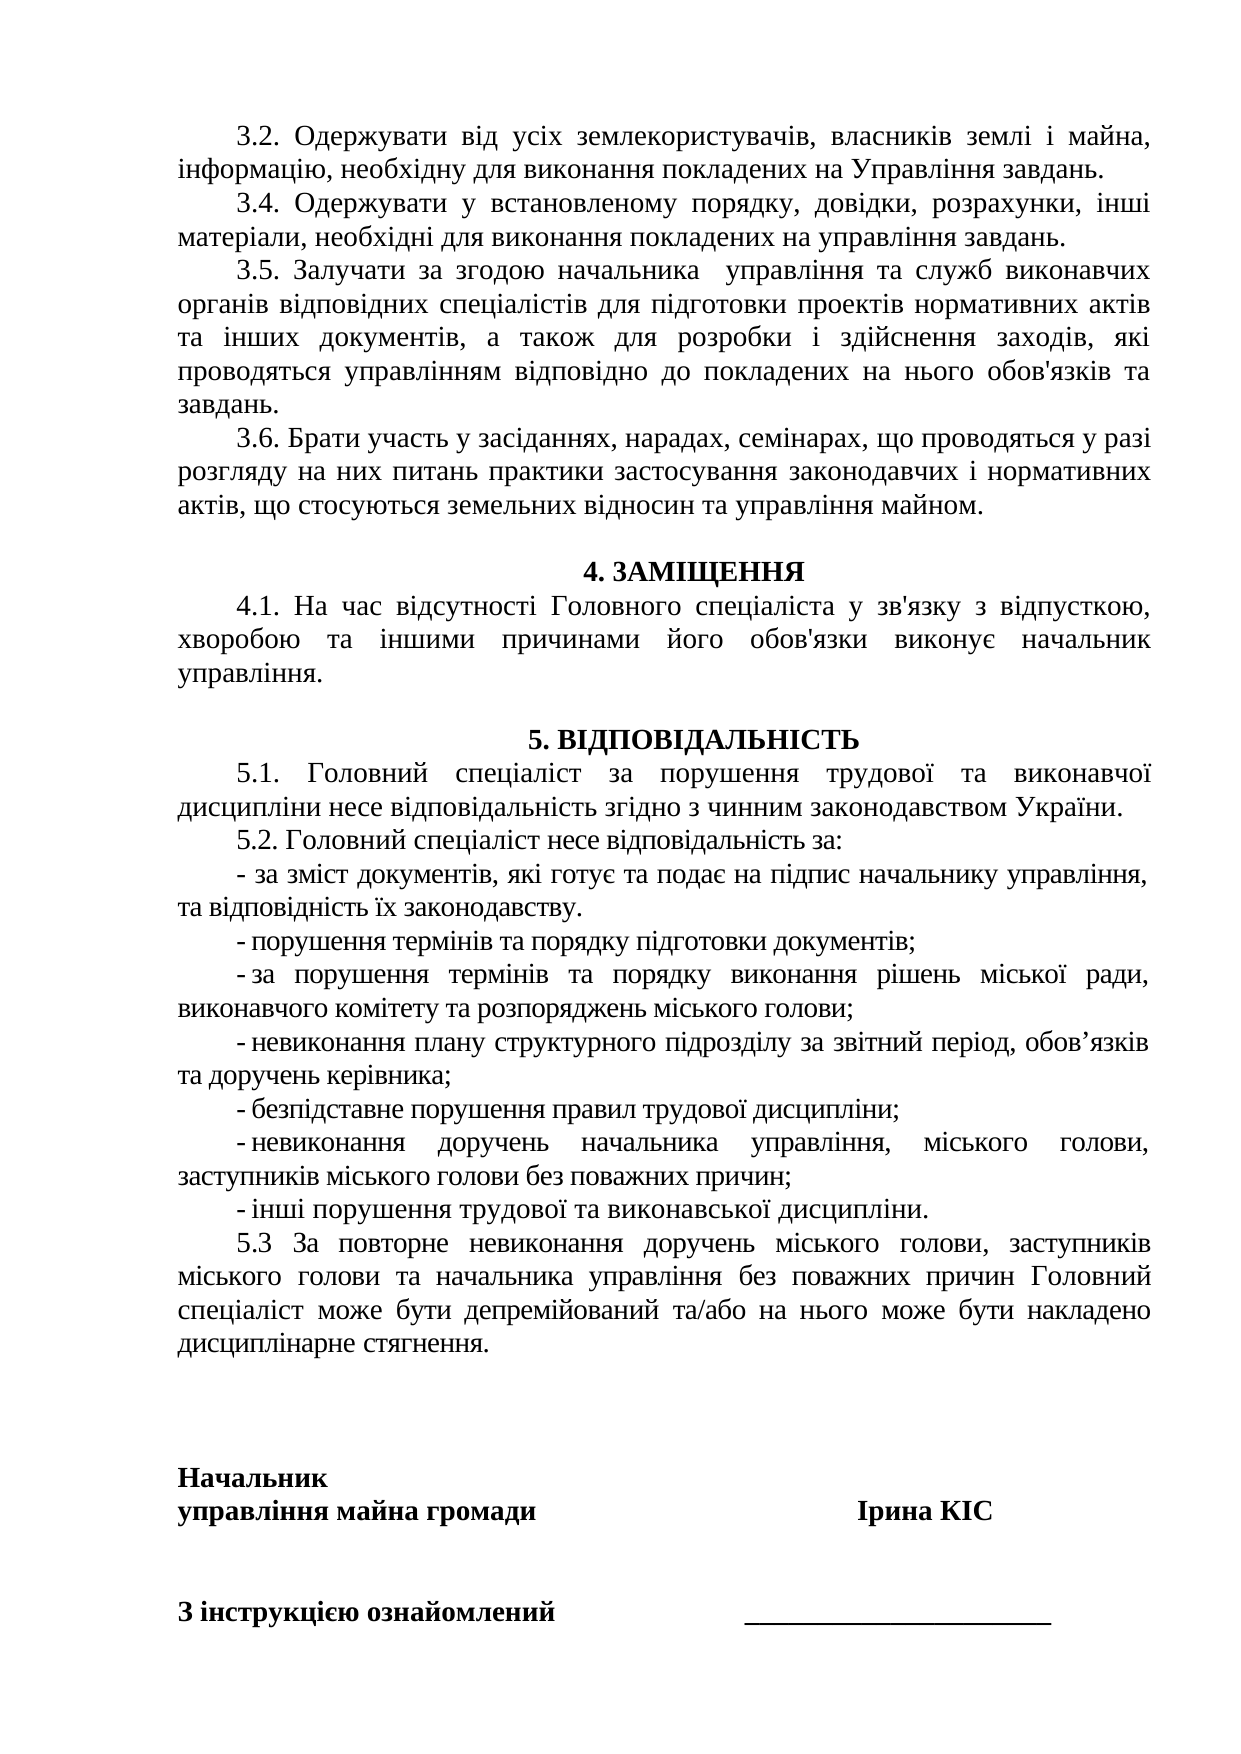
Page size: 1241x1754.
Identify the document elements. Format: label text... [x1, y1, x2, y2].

text 3.5. Залучати за згодою начальника управління та служб виконавчих органів відповідних спеціалістів для підготовки проектів нормативних актів та інших документів, а також для розробки і здійснення заходів, які проводяться управлінням відповідно до покладених на нього обов'язків та завдань. [177, 252, 1152, 420]
text 4.1. На час відсутності Головного спеціаліста у зв'язку з відпусткою, хворобою та іншими причинами його обов'язки виконує начальник управління. [177, 588, 1152, 688]
text 5.1. Головний спеціаліст за порушення трудової та виконавчої дисципліни несе відповідальність згідно з чинним законодавством України. [177, 755, 1152, 822]
text 4. 3АМІЩЕННЯ [177, 554, 1152, 588]
list інші порушення трудової та виконавської дисципліни. [177, 1191, 1149, 1225]
text Начальник [177, 1460, 1152, 1493]
text 5. ВІДПОВІДАЛЬНІСТЬ [177, 722, 1152, 755]
text 3.2. Одержувати від усіх землекористувачів, власників землі і майна, інформацію, необхідну для виконання покладених на Управління завдань. [177, 118, 1152, 185]
text 3.4. Одержувати у встановленому порядку, довідки, розрахунки, інші матеріали, необхідні для виконання покладених на управління завдань. [177, 185, 1152, 252]
list невиконання доручень начальника управління, міського голови, заступників міського голови без поважних причин; [177, 1124, 1149, 1191]
list порушення термінів та порядку підготовки документів; [177, 923, 1149, 957]
list 5.2. Головний спеціаліст несе відповідальність за: [177, 822, 1149, 856]
list за порушення термінів та порядку виконання рішень міської ради, виконавчого комітету та розпоряджень міського голови; [177, 957, 1149, 1024]
text З інструкцією ознайомлений _____________________ [177, 1594, 1152, 1627]
text управління майна громади Ірина КІС [177, 1493, 1152, 1527]
list безпідставне порушення правил трудової дисципліни; [177, 1091, 1149, 1124]
list - за зміст документів, які готує та подає на підпис начальнику управління, та відповідність їх законодавству. [177, 856, 1149, 923]
text 5.3 За повторне невиконання доручень міського голови, заступників міського голови та начальника управління без поважних причин Головний спеціаліст може бути депремійований та/або на нього може бути накладено дисциплінарне стягнення. [177, 1225, 1152, 1359]
list невиконання плану структурного підрозділу за звітний період, обов’язків та доручень керівника; [177, 1024, 1149, 1091]
text 3.6. Брати участь у засіданнях, нарадах, семінарах, що проводяться у разі розгляду на них питань практики застосування законодавчих і нормативних актів, що стосуються земельних відносин та управління майном. [177, 420, 1152, 521]
